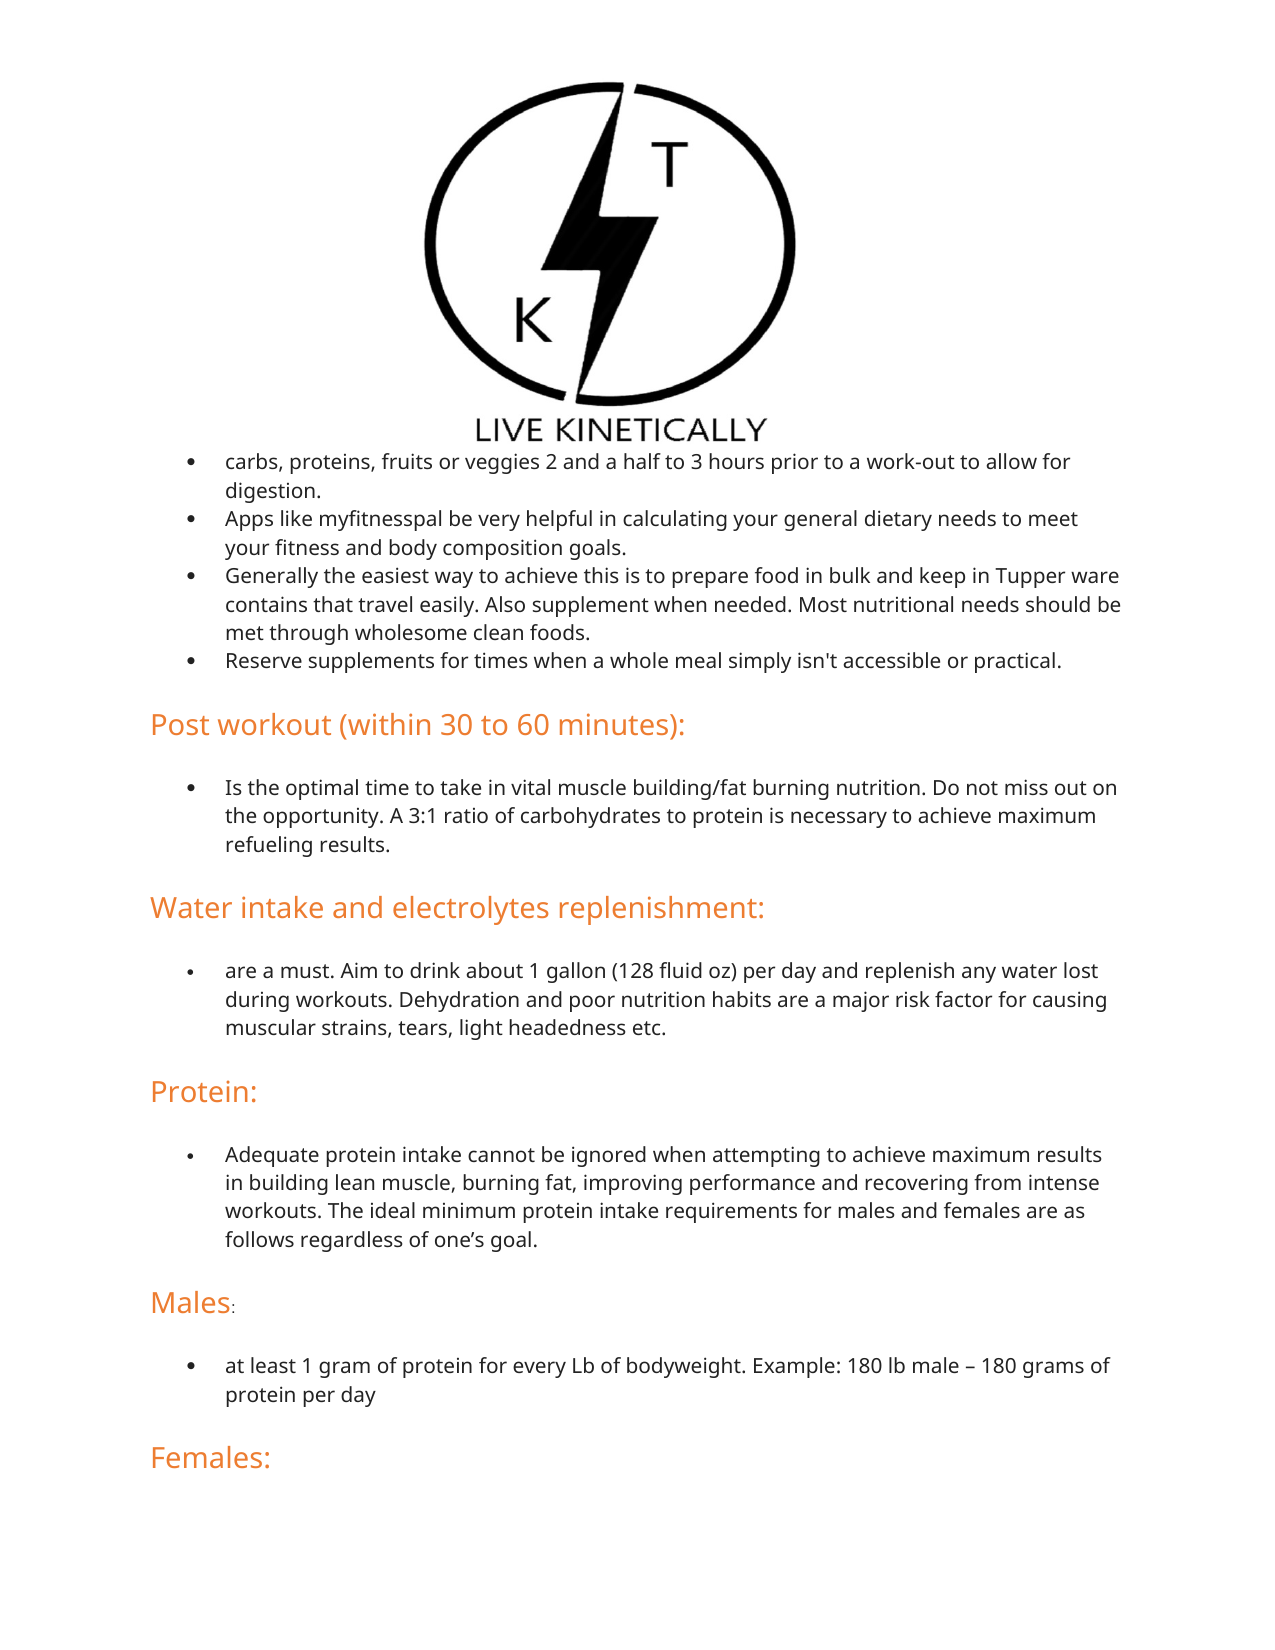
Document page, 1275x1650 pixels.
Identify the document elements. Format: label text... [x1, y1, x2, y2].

list carbs, proteins, fruits or veggies 2 and a half to 3 hours prior to a work-out to allow for digestion. [187, 447, 1125, 504]
list Reserve supplements for times when a whole meal simply isn't accessible or practical. [187, 647, 1125, 675]
text Females: [150, 1437, 1125, 1477]
list Apps like myfitnesspal be very helpful in calculating your general dietary needs to meet your fitness and body composition goals. [187, 504, 1125, 561]
list at least 1 gram of protein for every Lb of bodyweight. Example: 180 lb male – 180 grams of protein per day [187, 1351, 1125, 1408]
list are a must. Aim to drink about 1 gallon (128 fluid oz) per day and replenish any water lost during workouts. Dehydration and poor nutrition habits are a major risk factor for causing muscular strains, tears, light headedness etc. [187, 956, 1125, 1042]
text Males: [150, 1283, 1125, 1322]
list Generally the easiest way to achieve this is to prepare food in bulk and keep in Tupper ware contains that travel easily. Also supplement when needed. Most nutritional needs should be met through wholesome clean foods. [187, 561, 1125, 647]
text Protein: [150, 1071, 1125, 1111]
list Adequate protein intake cannot be ignored when attempting to achieve maximum results in building lean muscle, burning fat, improving performance and recovering from intense workouts. The ideal minimum protein intake requirements for males and females are as follows regardless of one’s goal. [187, 1140, 1125, 1253]
text Post workout (within 30 to 60 minutes): [150, 704, 1125, 744]
picture [408, 75, 803, 448]
list Is the optimal time to take in vital muscle building/fat burning nutrition. Do not miss out on the opportunity. A 3:1 ratio of carbohydrates to protein is necessary to achieve maximum refueling results. [187, 773, 1125, 858]
text Water intake and electrolytes replenishment: [150, 887, 1125, 927]
